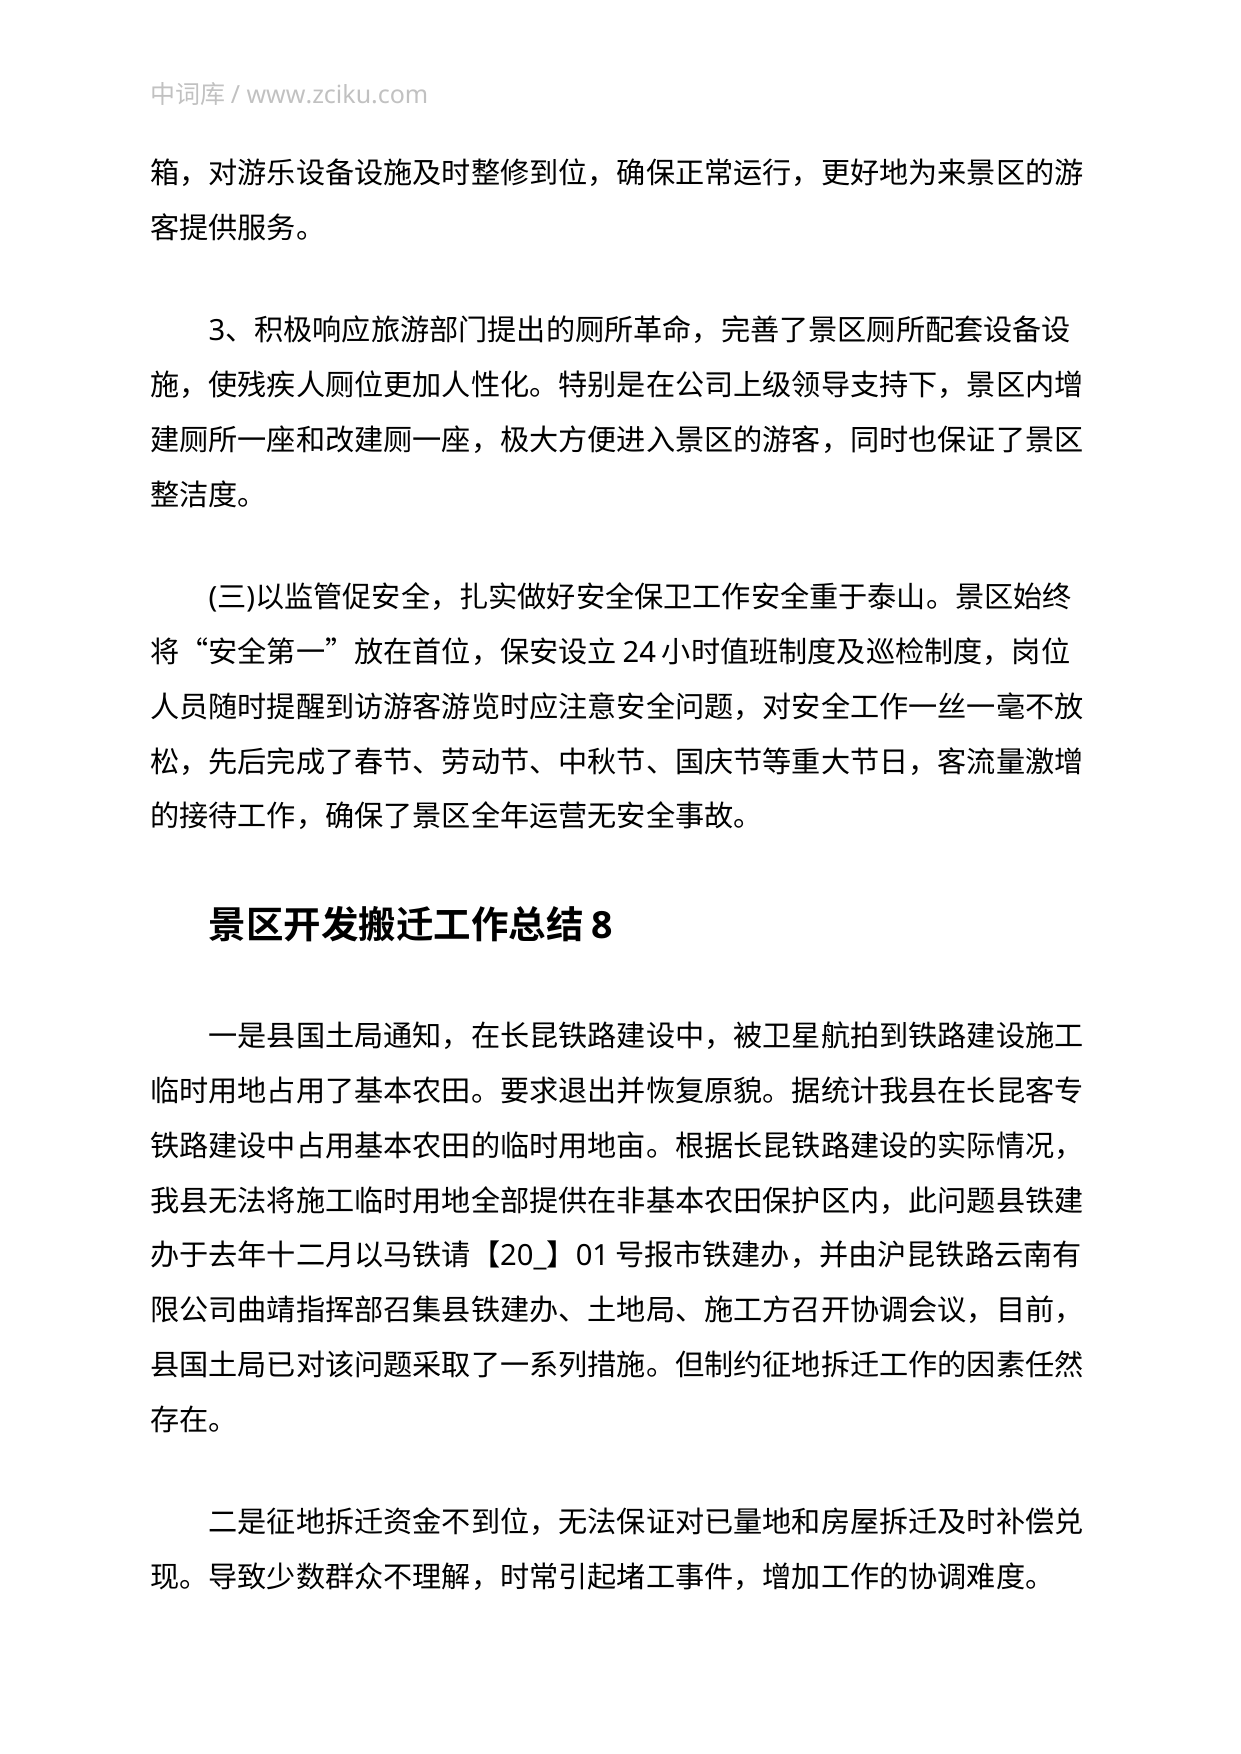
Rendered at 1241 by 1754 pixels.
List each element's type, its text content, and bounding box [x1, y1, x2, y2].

text 二是征地拆迁资金不到位，无法保证对已量地和房屋拆迁及时补偿兑现。导致少数群众不理解，时常引起堵工事件，增加工作的协调难度。 [150, 1498, 1090, 1596]
text 景区开发搬迁工作总结8 [150, 895, 1090, 949]
text 3、积极响应旅游部门提出的厕所革命，完善了景区厕所配套设备设施，使残疾人厕位更加人性化。特别是在公司上级领导支持下，景区内增建厕所一座和改建厕一座，极大方便进入景区的游客，同时也保证了景区整洁度。 [150, 307, 1090, 514]
text 一是县国土局通知，在长昆铁路建设中，被卫星航拍到铁路建设施工临时用地占用了基本农田。要求退出并恢复原貌。据统计我县在长昆客专铁路建设中占用基本农田的临时用地亩。根据长昆铁路建设的实际情况，我县无法将施工临时用地全部提供在非基本农田保护区内，此问题县铁建办于去年十二月以马铁请【20_】01号报市铁建办，并由沪昆铁路云南有限公司曲靖指挥部召集县铁建办、土地局、施工方召开协调会议，目前，县国土局已对该问题采取了一系列措施。但制约征地拆迁工作的因素任然存在。 [150, 1012, 1090, 1439]
text (三)以监管促安全，扎实做好安全保卫工作安全重于泰山。景区始终将“安全第一”放在首位，保安设立24小时值班制度及巡检制度，岗位人员随时提醒到访游客游览时应注意安全问题，对安全工作一丝一毫不放松，先后完成了春节、劳动节、中秋节、国庆节等重大节日，客流量激增的接待工作，确保了景区全年运营无安全事故。 [150, 573, 1090, 835]
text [150, 150, 1090, 247]
